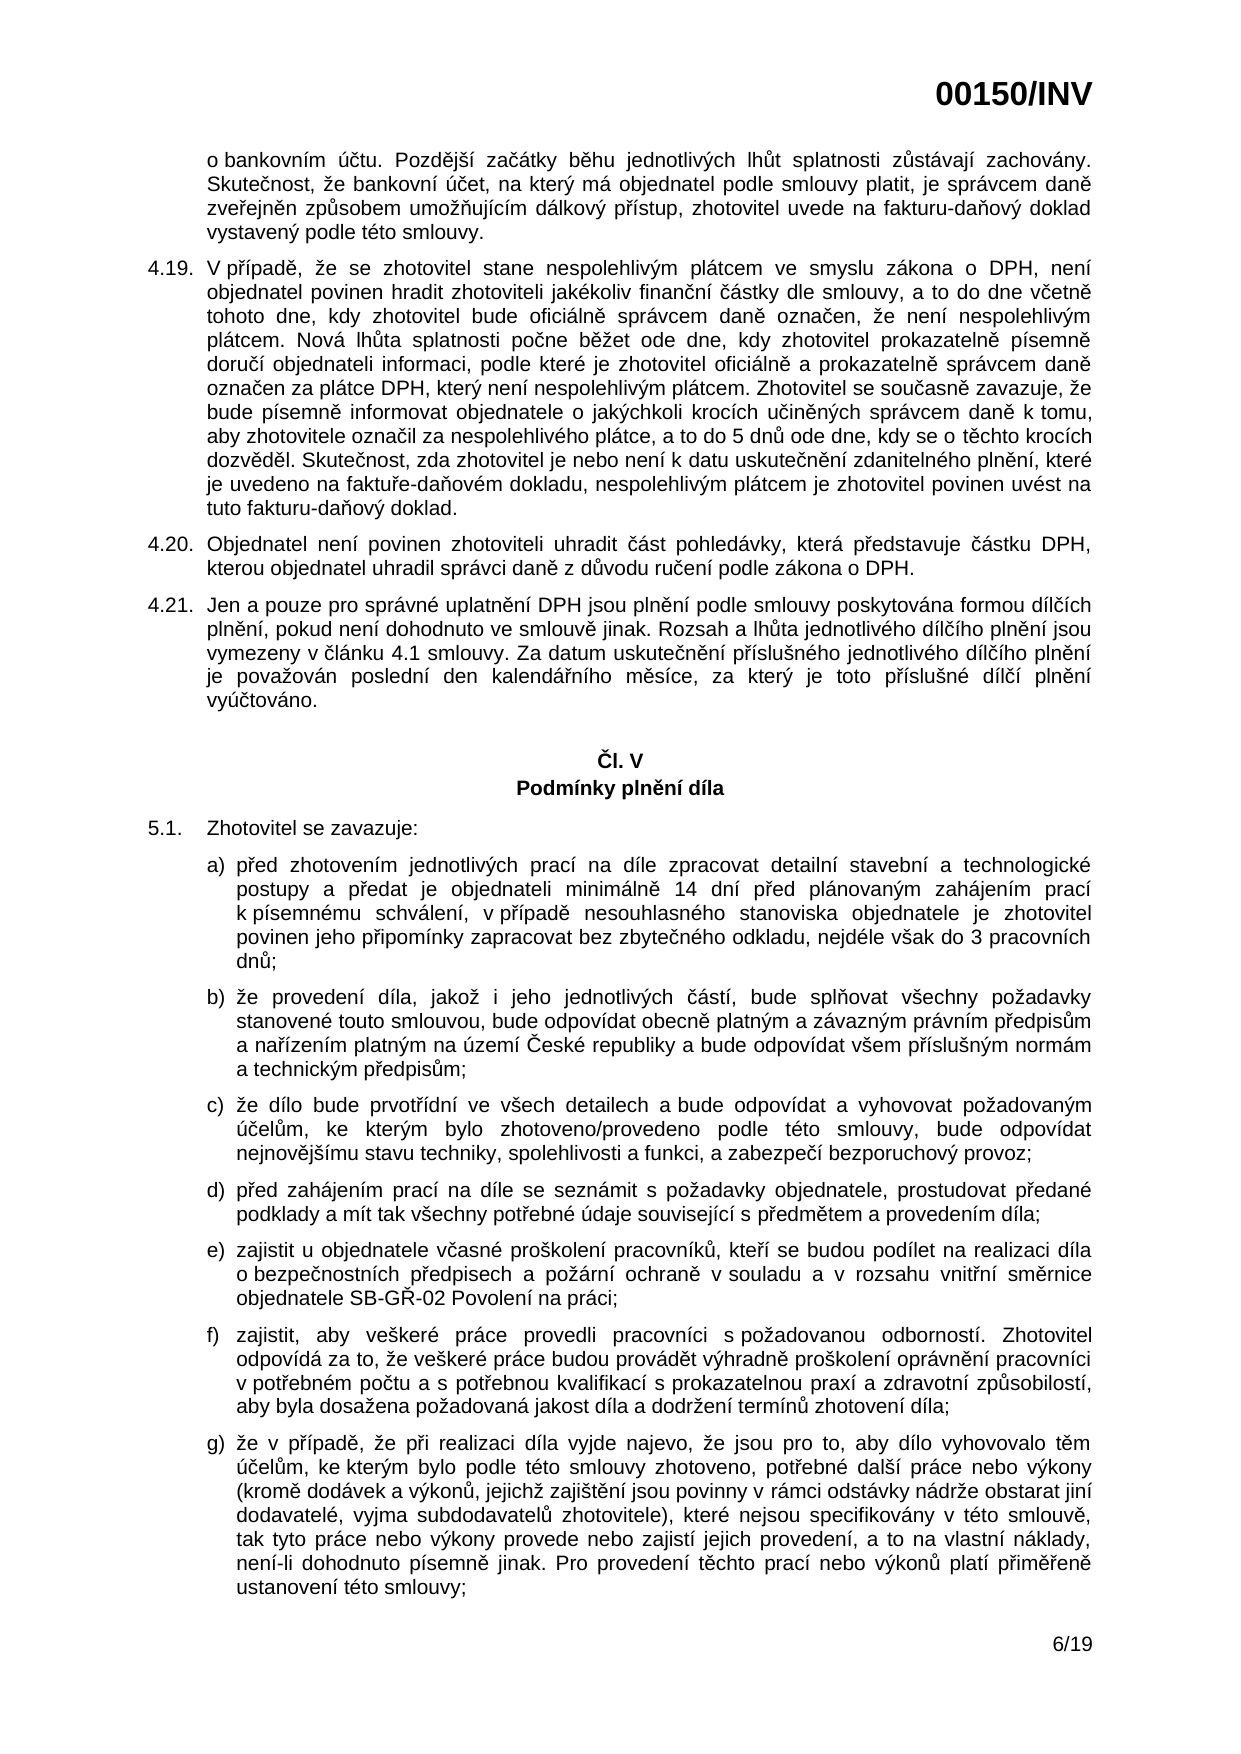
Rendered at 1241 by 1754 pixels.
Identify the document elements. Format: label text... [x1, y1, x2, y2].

list že dílo bude prvotřídní ve všech detailech a bude odpovídat a vyhovovat požadovaným účelům, ke kterým bylo zhotoveno/provedeno podle této smlouvy, bude odpovídat nejnovějšímu stavu techniky, spolehlivosti a funkci, a zabezpečí bezporuchový provoz; [207, 1093, 1093, 1165]
list zajistit u objednatele včasné proškolení pracovníků, kteří se budou podílet na realizaci díla o bezpečnostních předpisech a požární ochraně v souladu a v rozsahu vnitřní směrnice objednatele SB-GŘ-02 Povolení na práci; [207, 1238, 1093, 1310]
list Zhotovitel se zavazuje: [148, 816, 1093, 840]
text Podmínky plnění díla [148, 776, 1093, 800]
list před zahájením prací na díle se seznámit s požadavky objednatele, prostudovat předané podklady a mít tak všechny potřebné údaje související s předmětem a provedením díla; [207, 1178, 1093, 1226]
list Jen a pouze pro správné uplatnění DPH jsou plnění podle smlouvy poskytována formou dílčích plnění, pokud není dohodnuto ve smlouvě jinak. Rozsah a lhůta jednotlivého dílčího plnění jsou vymezeny v článku 4.1 smlouvy. Za datum uskutečnění příslušného jednotlivého dílčího plnění je považován poslední den kalendářního měsíce, za který je toto příslušné dílčí plnění vyúčtováno. [148, 592, 1093, 712]
list že provedení díla, jakož i jeho jednotlivých částí, bude splňovat všechny požadavky stanovené touto smlouvou, bude odpovídat obecně platným a závazným právním předpisům a nařízením platným na území České republiky a bude odpovídat všem příslušným normám a technickým předpisům; [207, 985, 1093, 1081]
list že v případě, že při realizaci díla vyjde najevo, že jsou pro to, aby dílo vyhovovalo těm účelům, ke kterým bylo podle této smlouvy zhotoveno, potřebné další práce nebo výkony (kromě dodávek a výkonů, jejichž zajištění jsou povinny v rámci odstávky nádrže obstarat jiní dodavatelé, vyjma subdodavatelů zhotovitele), které nejsou specifikovány v této smlouvě, tak tyto práce nebo výkony provede nebo zajistí jejich provedení, a to na vlastní náklady, není-li dohodnuto písemně jinak. Pro provedení těchto prací nebo výkonů platí přiměřeně ustanovení této smlouvy; [207, 1431, 1093, 1598]
list Objednatel není povinen zhotoviteli uhradit část pohledávky, která představuje částku DPH, kterou objednatel uhradil správci daně z důvodu ručení podle zákona o DPH. [148, 532, 1093, 580]
list V případě, že se zhotovitel stane nespolehlivým plátcem ve smyslu zákona o DPH, není objednatel povinen hradit zhotoviteli jakékoliv finanční částky dle smlouvy, a to do dne včetně tohoto dne, kdy zhotovitel bude oficiálně správcem daně označen, že není nespolehlivým plátcem. Nová lhůta splatnosti počne běžet ode dne, kdy zhotovitel prokazatelně písemně doručí objednateli informaci, podle které je zhotovitel oficiálně a prokazatelně správcem daně označen za plátce DPH, který není nespolehlivým plátcem. Zhotovitel se současně zavazuje, že bude písemně informovat objednatele o jakýchkoli krocích učiněných správcem daně k tomu, aby zhotovitele označil za nespolehlivého plátce, a to do 5 dnů ode dne, kdy se o těchto krocích dozvěděl. Skutečnost, zda zhotovitel je nebo není k datu uskutečnění zdanitelného plnění, které je uvedeno na faktuře-daňovém dokladu, nespolehlivým plátcem je zhotovitel povinen uvést na tuto fakturu-daňový doklad. [148, 256, 1093, 519]
list zajistit, aby veškeré práce provedli pracovníci s požadovanou odborností. Zhotovitel odpovídá za to, že veškeré práce budou provádět výhradně proškolení oprávnění pracovníci v potřebném počtu a s potřebnou kvalifikací s prokazatelnou praxí a zdravotní způsobilostí, aby byla dosažena požadovaná jakost díla a dodržení termínů zhotovení díla; [207, 1322, 1093, 1418]
text Čl. V [148, 749, 1093, 773]
list před zhotovením jednotlivých prací na díle zpracovat detailní stavební a technologické postupy a předat je objednateli minimálně 14 dní před plánovaným zahájením prací k písemnému schválení, v případě nesouhlasného stanoviska objednatele je zhotovitel povinen jeho připomínky zapracovat bez zbytečného odkladu, nejdéle však do 3 pracovních dnů; [207, 853, 1093, 972]
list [148, 148, 1093, 243]
